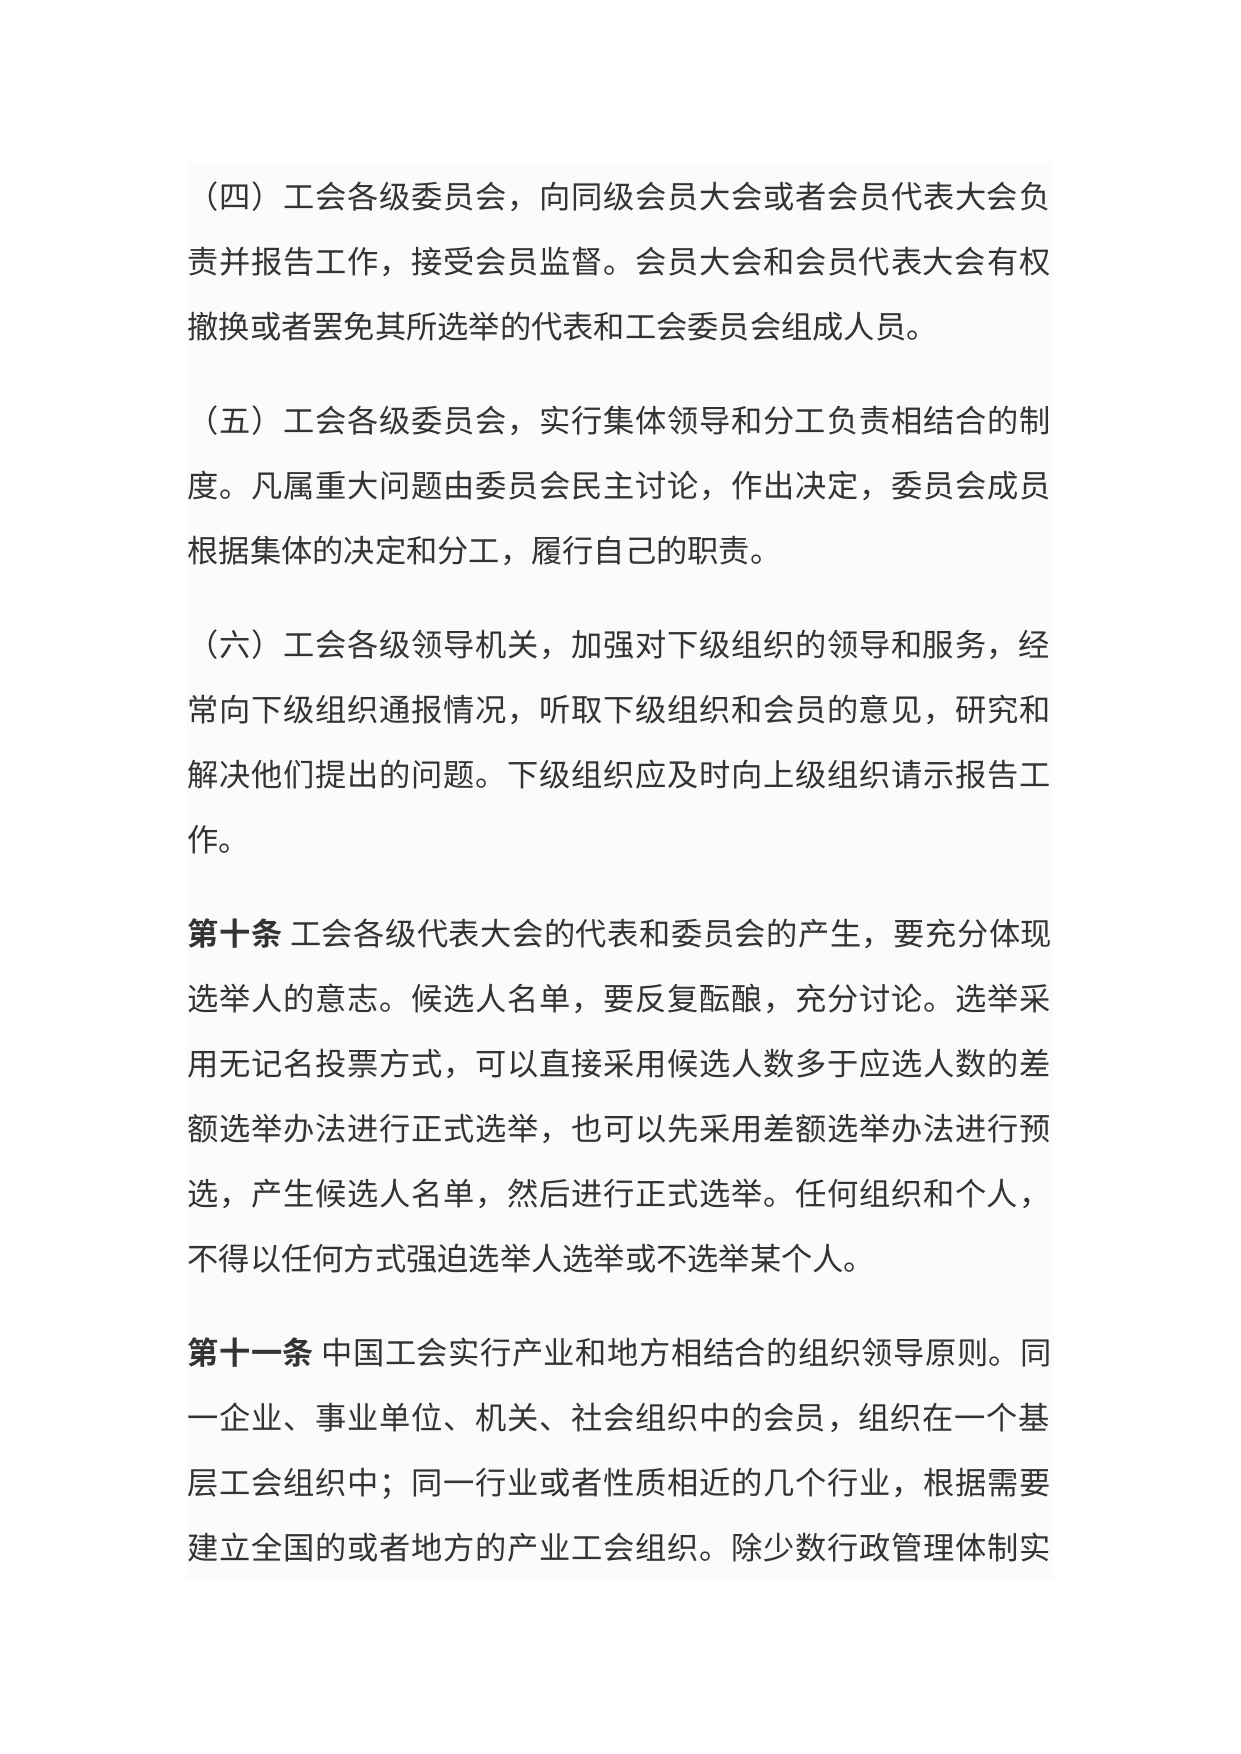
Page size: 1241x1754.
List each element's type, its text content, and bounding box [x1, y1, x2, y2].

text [187, 1319, 1053, 1579]
text 第十条 工会各级代表大会的代表和委员会的产生，要充分体现选举人的意志。候选人名单，要反复酝酿，充分讨论。选举采用无记名投票方式，可以直接采用候选人数多于应选人数的差额选举办法进行正式选举，也可以先采用差额选举办法进行预选，产生候选人名单，然后进行正式选举。任何组织和个人，不得以任何方式强迫选举人选举或不选举某个人。 [187, 899, 1053, 1289]
text （五）工会各级委员会，实行集体领导和分工负责相结合的制度。凡属重大问题由委员会民主讨论，作出决定，委员会成员根据集体的决定和分工，履行自己的职责。 [187, 386, 1053, 581]
text （四）工会各级委员会，向同级会员大会或者会员代表大会负责并报告工作，接受会员监督。会员大会和会员代表大会有权撤换或者罢免其所选举的代表和工会委员会组成人员。 [187, 162, 1053, 357]
text （六）工会各级领导机关，加强对下级组织的领导和服务，经常向下级组织通报情况，听取下级组织和会员的意见，研究和解决他们提出的问题。下级组织应及时向上级组织请示报告工作。 [187, 610, 1053, 870]
